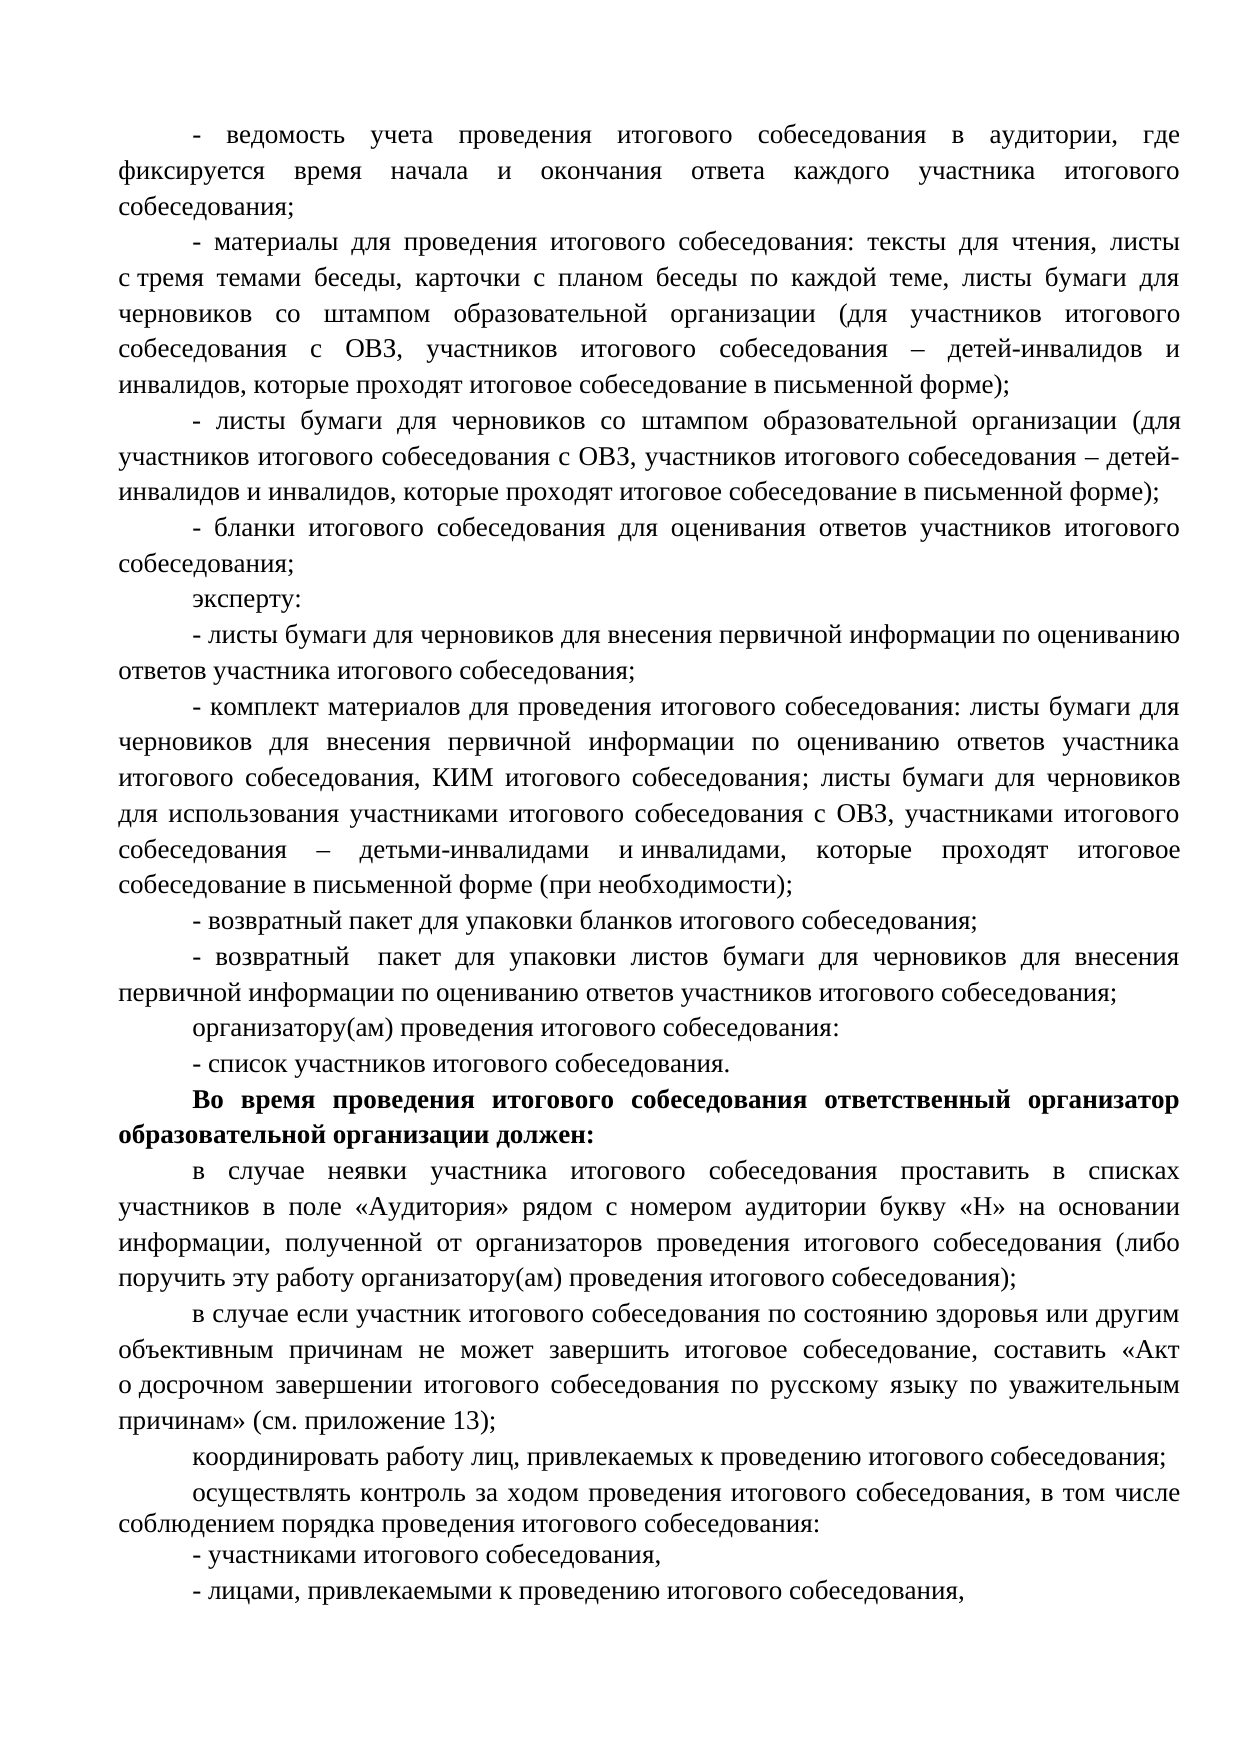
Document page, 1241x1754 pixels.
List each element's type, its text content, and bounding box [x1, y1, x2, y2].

text Во время проведения итогового собеседования ответственный организатор образовательной организации должен: [118, 1083, 1181, 1150]
list - бланки итогового собеседования для оценивания ответов участников итогового собеседования; [118, 511, 1181, 578]
text - комплект материалов для проведения итогового собеседования: листы бумаги для черновиков для внесения первичной информации по оцениванию ответов участника итогового собеседования, КИМ итогового собеседования; листы бумаги для черновиков для использования участниками итогового собеседования с ОВЗ, участниками итогового собеседования – детьми-инвалидами и инвалидами, которые проходят итоговое собеседование в письменной форме (при необходимости); [118, 690, 1181, 899]
list - возвратный пакет для упаковки листов бумаги для черновиков для внесения первичной информации по оцениванию ответов участников итогового собеседования; [118, 940, 1181, 1007]
text - участниками итогового собеседования, [118, 1538, 1181, 1569]
text в случае если участник итогового собеседования по состоянию здоровья или другим объективным причинам не может завершить итоговое собеседование, составить «Акт о досрочном завершении итогового собеседования по русскому языку по уважительным причинам» (см. приложение 13); [118, 1297, 1181, 1436]
list - листы бумаги для черновиков для внесения первичной информации по оцениванию ответов участника итогового собеседования; [118, 618, 1181, 685]
text - лицами, привлекаемыми к проведению итогового собеседования, [118, 1574, 1181, 1605]
text осуществлять контроль за ходом проведения итогового собеседования, в том числе соблюдением порядка проведения итогового собеседования: [118, 1476, 1181, 1538]
list - материалы для проведения итогового собеседования: тексты для чтения, листы с тремя темами беседы, карточки с планом беседы по каждой теме, листы бумаги для черновиков со штампом образовательной организации (для участников итогового собеседования с ОВЗ, участников итогового собеседования – детей-инвалидов и инвалидов, которые проходят итоговое собеседование в письменной форме); [118, 225, 1181, 399]
text в случае неявки участника итогового собеседования проставить в списках участников в поле «Аудитория» рядом с номером аудитории букву «Н» на основании информации, полученной от организаторов проведения итогового собеседования (либо поручить эту работу организатору(ам) проведения итогового собеседования); [118, 1154, 1181, 1293]
text - список участников итогового собеседования. [118, 1047, 1181, 1078]
text организатору(ам) проведения итогового собеседования: [118, 1011, 1181, 1042]
list - возвратный пакет для упаковки бланков итогового собеседования; [118, 904, 1181, 935]
text координировать работу лиц, привлекаемых к проведению итогового собеседования; [118, 1440, 1181, 1471]
text - листы бумаги для черновиков со штампом образовательной организации (для участников итогового собеседования с ОВЗ, участников итогового собеседования – детей-инвалидов и инвалидов, которые проходят итоговое собеседование в письменной форме); [118, 404, 1181, 507]
list - ведомость учета проведения итогового собеседования в аудитории, где фиксируется время начала и окончания ответа каждого участника итогового собеседования; [118, 118, 1181, 221]
text эксперту: [118, 583, 1181, 614]
